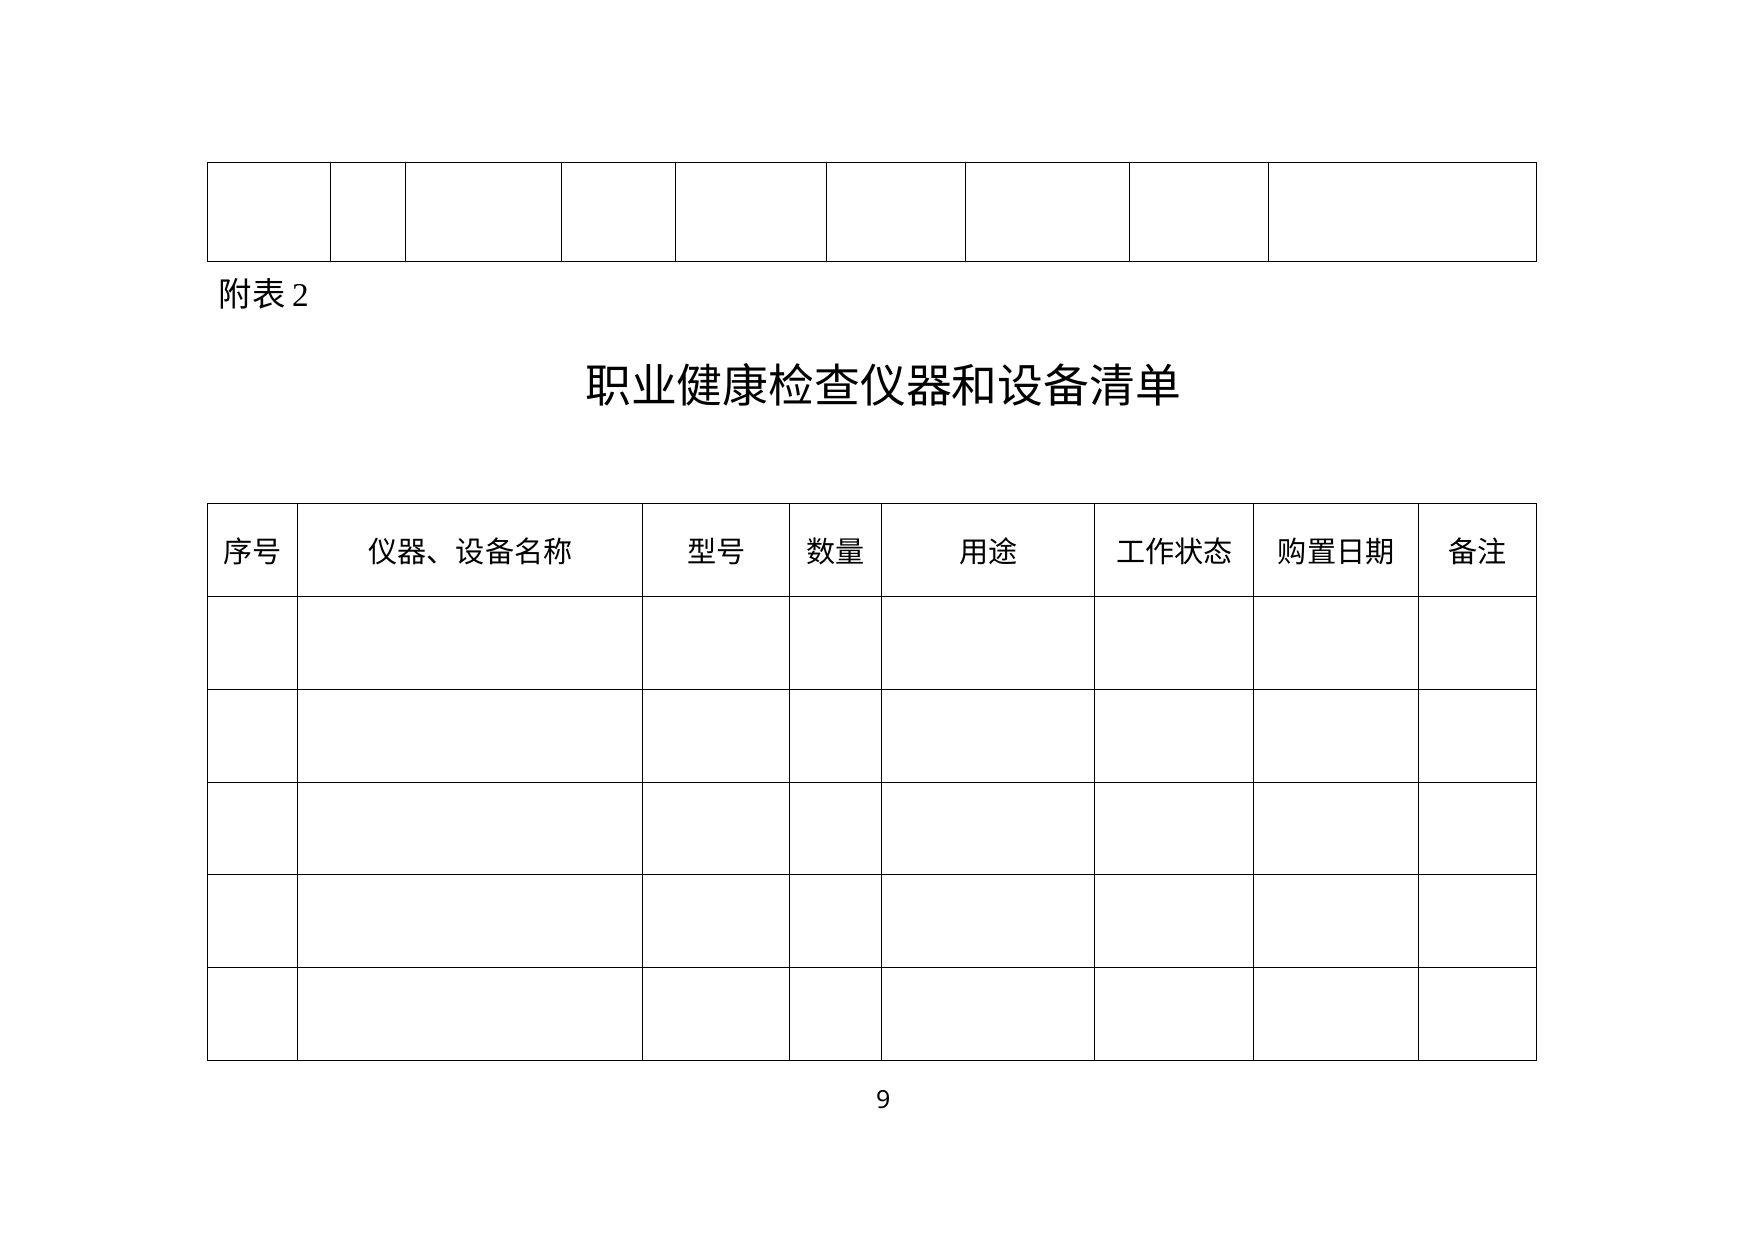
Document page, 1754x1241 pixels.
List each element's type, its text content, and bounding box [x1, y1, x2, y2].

table_cell [208, 597, 297, 689]
table_cell [1095, 875, 1253, 967]
table_cell [208, 163, 330, 261]
table_header 型号 [643, 504, 789, 596]
table_cell [562, 163, 675, 261]
table_header 数量 [790, 504, 881, 596]
table_cell [1095, 783, 1253, 874]
table_cell [1254, 597, 1418, 689]
table_cell [1095, 690, 1253, 782]
table_cell [298, 875, 642, 967]
table_cell [882, 875, 1094, 967]
table_cell [790, 597, 881, 689]
table_cell [208, 875, 297, 967]
table_cell [298, 968, 642, 1060]
table_cell [406, 163, 561, 261]
table_cell [643, 875, 789, 967]
table_cell [331, 163, 405, 261]
table_cell [1095, 597, 1253, 689]
table_cell [208, 690, 297, 782]
table_cell [298, 783, 642, 874]
text 职业健康检查仪器和设备清单 [218, 322, 1547, 443]
table_cell [1419, 875, 1536, 967]
table_cell [1269, 163, 1536, 261]
table_cell [643, 783, 789, 874]
text 附表2 [218, 262, 1547, 322]
table_header 备注 [1419, 504, 1536, 596]
table_cell [882, 783, 1094, 874]
table_header 仪器、设备名称 [298, 504, 642, 596]
table_cell [790, 783, 881, 874]
table_cell [1130, 163, 1268, 261]
table_cell [882, 690, 1094, 782]
table_cell [208, 783, 297, 874]
table_cell [1254, 968, 1418, 1060]
table_cell [298, 690, 642, 782]
table_header 工作状态 [1095, 504, 1253, 596]
table_cell [790, 690, 881, 782]
table_cell [208, 968, 297, 1060]
table_cell [643, 597, 789, 689]
table_cell [643, 968, 789, 1060]
table_cell [827, 163, 965, 261]
table_cell [1419, 690, 1536, 782]
table_cell [676, 163, 826, 261]
table_cell [1254, 690, 1418, 782]
table_cell [790, 875, 881, 967]
table_cell [1254, 783, 1418, 874]
table_cell [1254, 875, 1418, 967]
table_cell [643, 690, 789, 782]
table_header 用途 [882, 504, 1094, 596]
table_cell [882, 968, 1094, 1060]
table_header 序号 [208, 504, 297, 596]
table_cell [298, 597, 642, 689]
table_cell [1095, 968, 1253, 1060]
table_cell [1419, 968, 1536, 1060]
table_cell [1419, 597, 1536, 689]
table_cell [882, 597, 1094, 689]
table_cell [790, 968, 881, 1060]
table_cell [966, 163, 1129, 261]
table_header 购置日期 [1254, 504, 1418, 596]
table_cell [1419, 783, 1536, 874]
